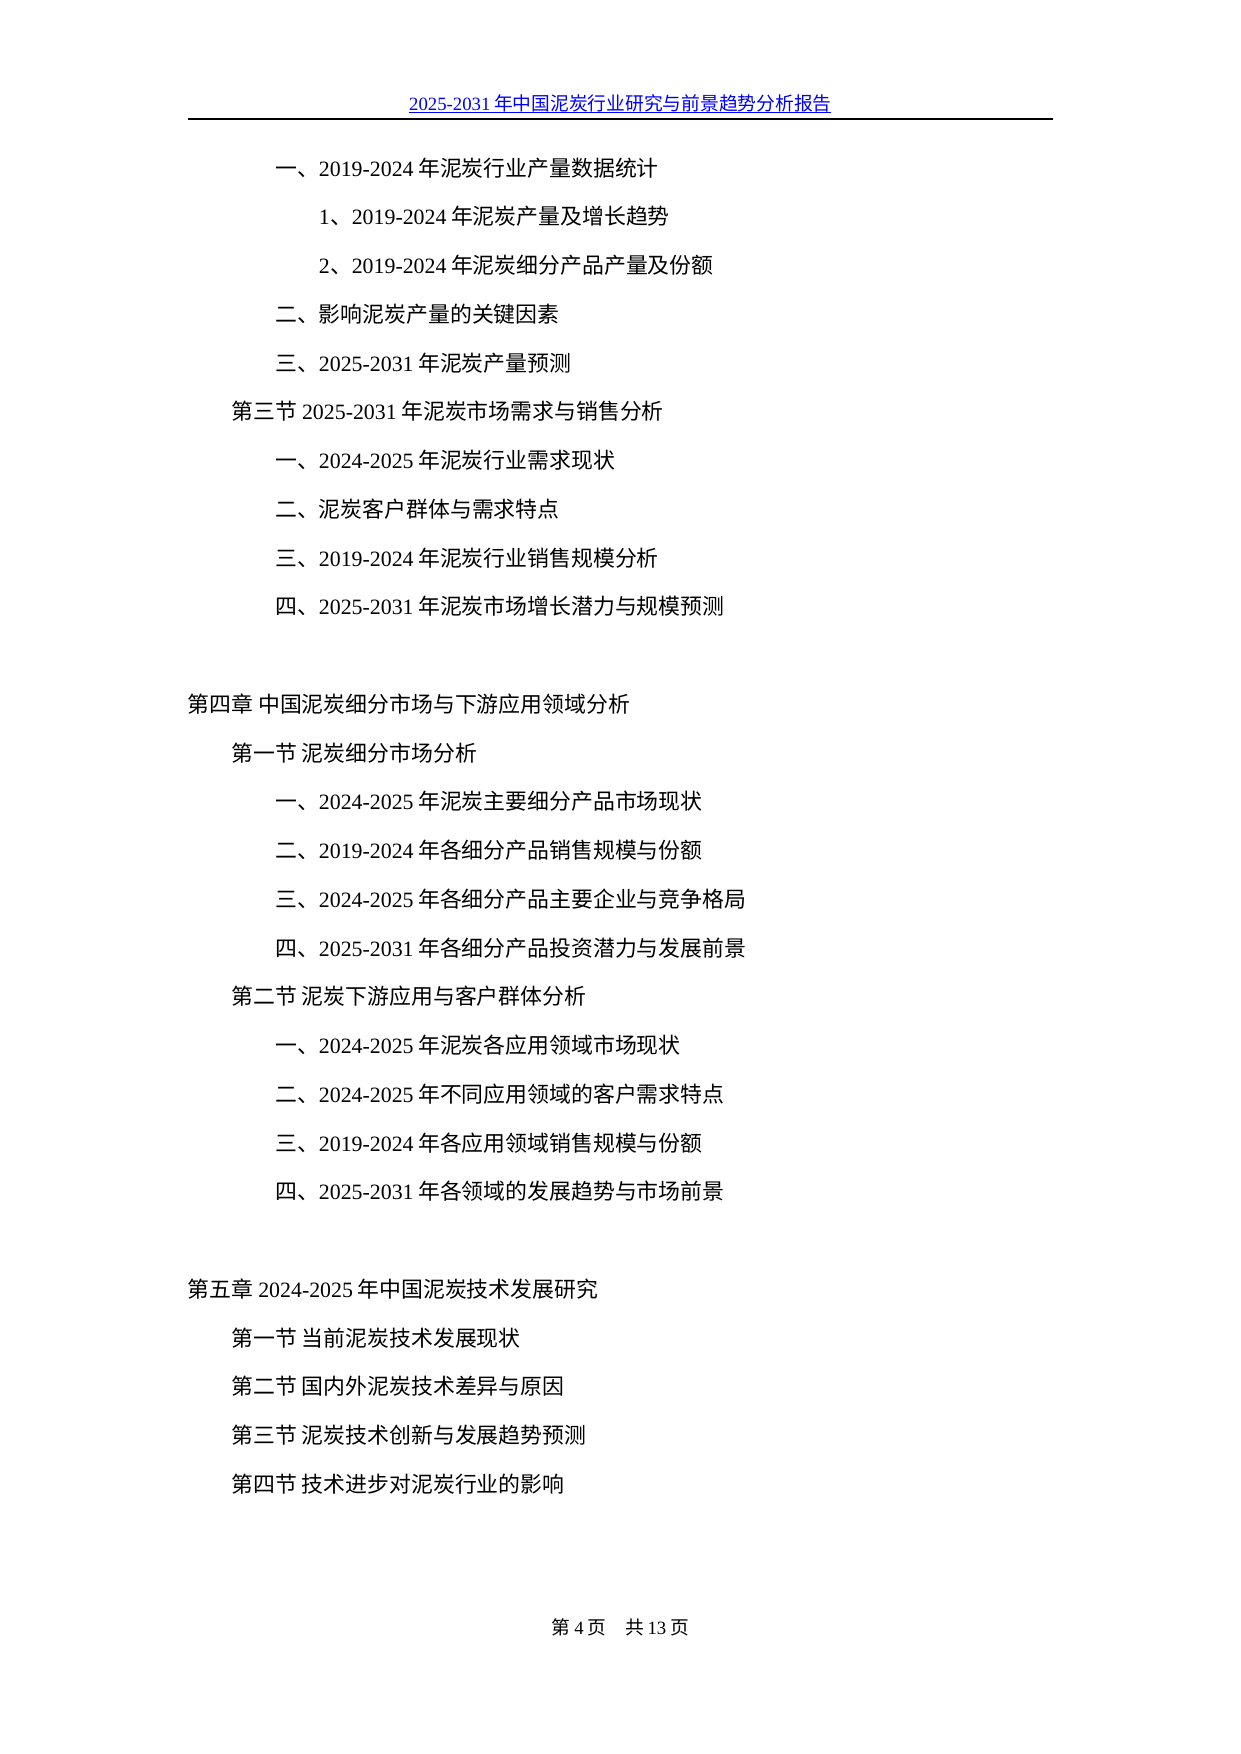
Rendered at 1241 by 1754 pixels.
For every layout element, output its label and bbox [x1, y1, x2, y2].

text [187, 150, 1053, 1499]
